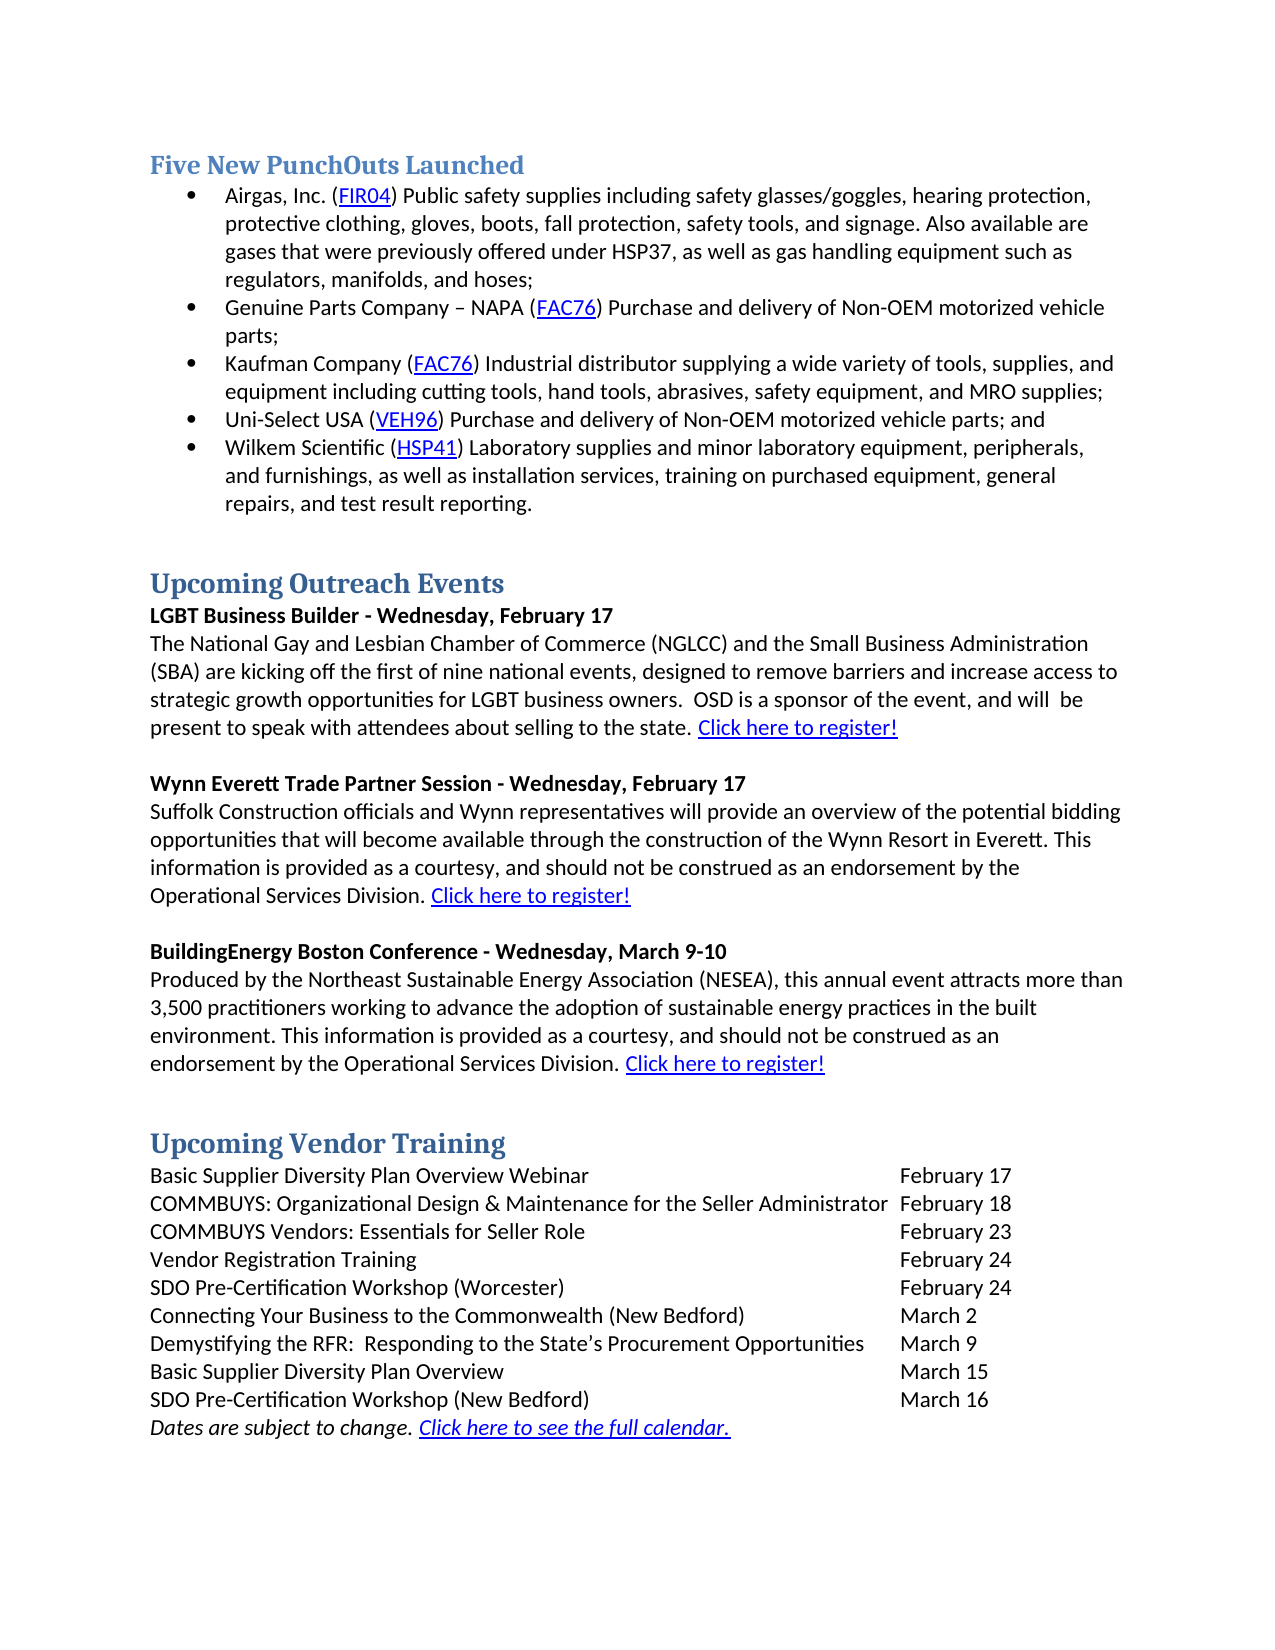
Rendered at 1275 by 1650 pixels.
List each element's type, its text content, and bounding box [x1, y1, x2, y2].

list Uni-Select USA (VEH96) Purchase and delivery of Non-OEM motorized vehicle parts; and [187, 405, 1125, 433]
text BuildingEnergy Boston Conference - Wednesday, March 9-10 [150, 937, 1125, 965]
text Vendor Registration Training February 24 [150, 1245, 1125, 1273]
text Demystifying the RFR: Responding to the State’s Procurement Opportunities March 9 [150, 1329, 1125, 1357]
text Basic Supplier Diversity Plan Overview Webinar February 17 [150, 1161, 1125, 1189]
text Basic Supplier Diversity Plan Overview March 15 [150, 1357, 1125, 1385]
subtitle Upcoming Outreach Events [150, 567, 1125, 601]
subtitle Upcoming Vendor Training [150, 1127, 1125, 1161]
text COMMBUYS Vendors: Essentials for Seller Role February 23 [150, 1217, 1125, 1245]
text Suffolk Construction officials and Wynn representatives will provide an overview of the potential bidding opportunities that will become available through the construction of the Wynn Resort in Everett. This information is provided as a courtesy, and should not be construed as an endorsement by the Operational Services Division. Click here to register! [150, 797, 1125, 909]
text LGBT Business Builder - Wednesday, February 17 [150, 601, 1125, 629]
text Connecting Your Business to the Commonwealth (New Bedford) March 2 [150, 1301, 1125, 1329]
list Wilkem Scientific (HSP41) Laboratory supplies and minor laboratory equipment, peripherals, and furnishings, as well as installation services, training on purchased equipment, general repairs, and test result reporting. [187, 433, 1125, 517]
list Airgas, Inc. (FIR04) Public safety supplies including safety glasses/goggles, hearing protection, protective clothing, gloves, boots, fall protection, safety tools, and signage. Also available are gases that were previously offered under HSP37, as well as gas handling equipment such as regulators, manifolds, and hoses; [187, 181, 1125, 293]
subtitle Five New PunchOuts Launched [150, 150, 1125, 181]
text The National Gay and Lesbian Chamber of Commerce (NGLCC) and the Small Business Administration (SBA) are kicking off the first of nine national events, designed to remove barriers and increase access to strategic growth opportunities for LGBT business owners. OSD is a sponsor of the event, and will be present to speak with attendees about selling to the state. Click here to register! [150, 629, 1125, 741]
text Wynn Everett Trade Partner Session - Wednesday, February 17 [150, 769, 1125, 797]
list Kaufman Company (FAC76) Industrial distributor supplying a wide variety of tools, supplies, and equipment including cutting tools, hand tools, abrasives, safety equipment, and MRO supplies; [187, 349, 1125, 405]
text SDO Pre-Certification Workshop (Worcester) February 24 [150, 1273, 1125, 1301]
text COMMBUYS: Organizational Design & Maintenance for the Seller Administrator February 18 [150, 1189, 1125, 1217]
text Produced by the Northeast Sustainable Energy Association (NESEA), this annual event attracts more than 3,500 practitioners working to advance the adoption of sustainable energy practices in the built environment. This information is provided as a courtesy, and should not be construed as an endorsement by the Operational Services Division. Click here to register! [150, 965, 1125, 1077]
list Genuine Parts Company – NAPA (FAC76) Purchase and delivery of Non-OEM motorized vehicle parts; [187, 293, 1125, 349]
text Dates are subject to change. Click here to see the full calendar. [150, 1413, 1125, 1441]
text SDO Pre-Certification Workshop (New Bedford) March 16 [150, 1385, 1125, 1413]
